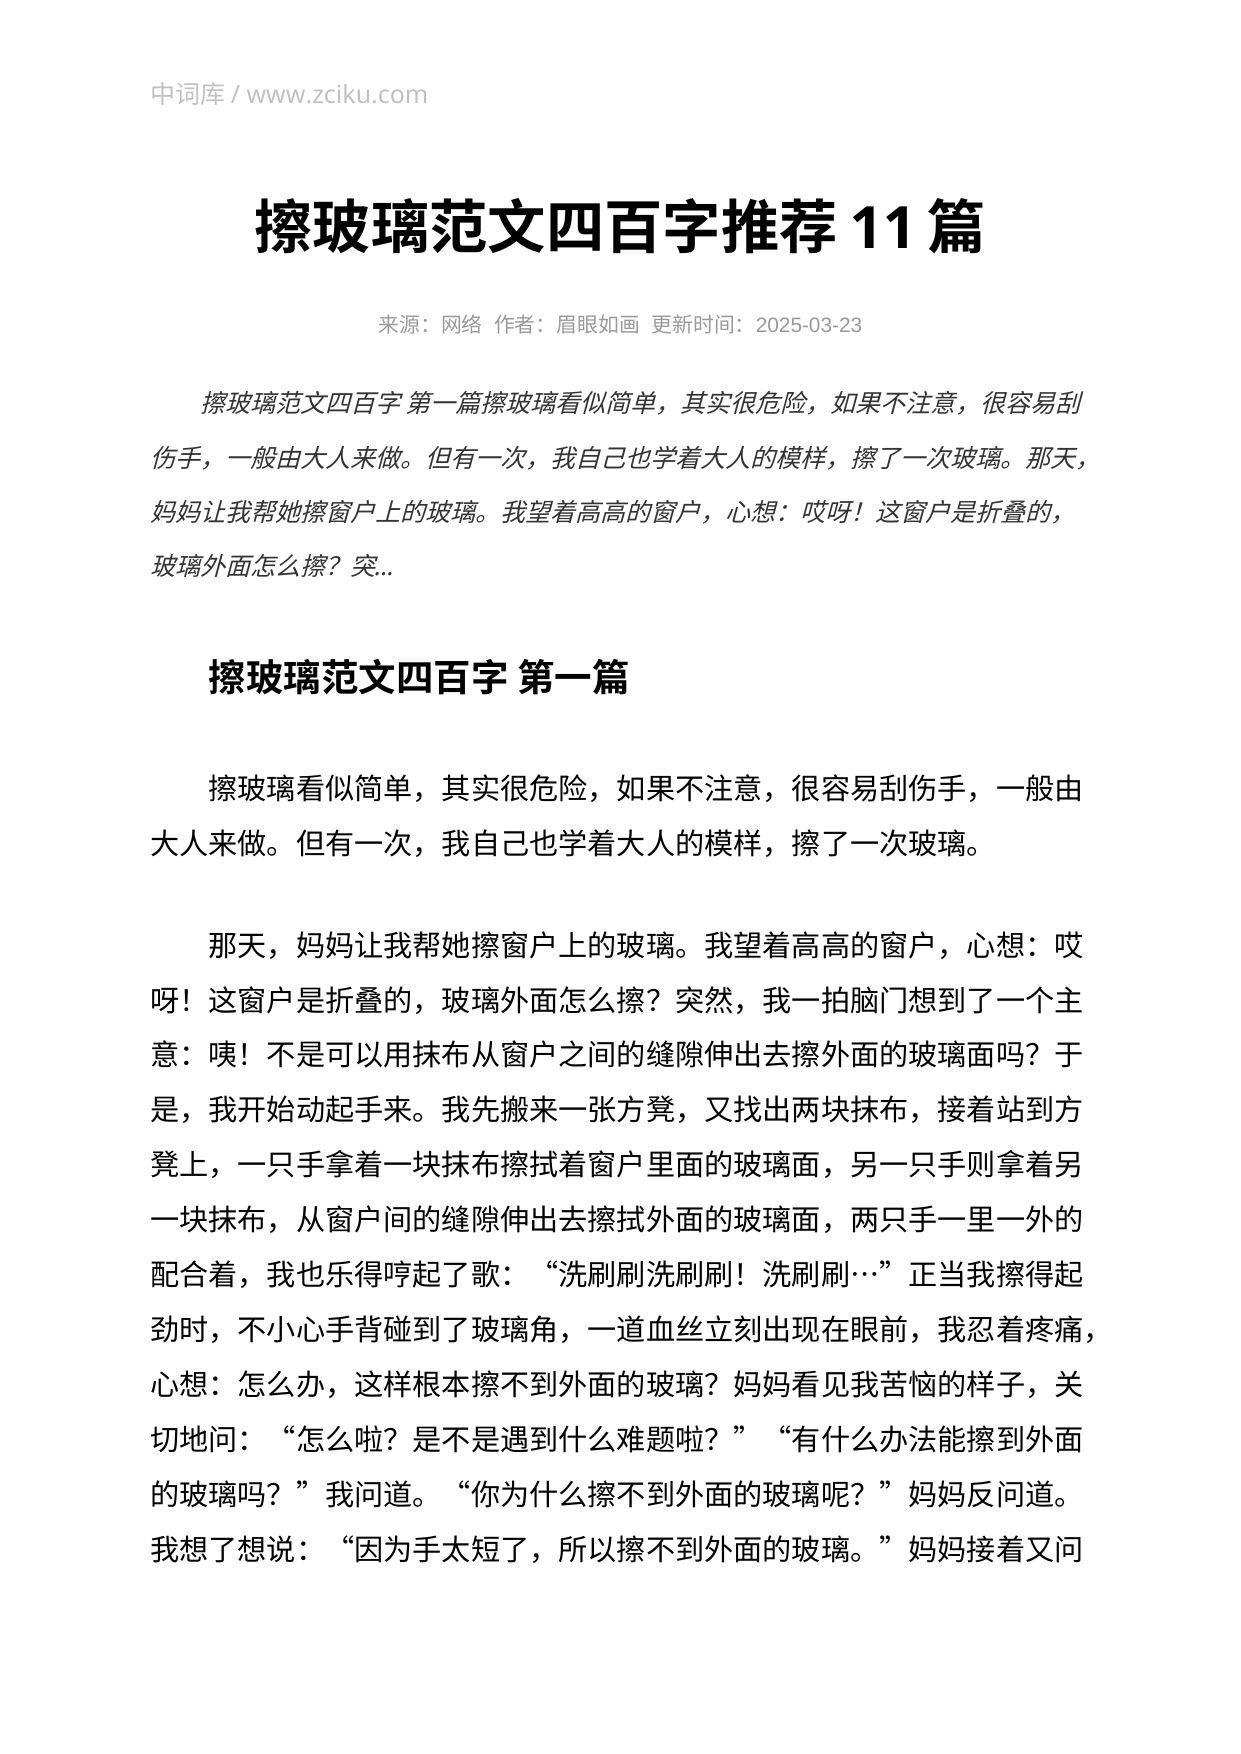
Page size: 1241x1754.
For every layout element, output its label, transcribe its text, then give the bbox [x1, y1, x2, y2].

text 擦玻璃范文四百字 第一篇擦玻璃看似简单，其实很危险，如果不注意，很容易刮伤手，一般由大人来做。但有一次，我自己也学着大人的模样，擦了一次玻璃。那天，妈妈让我帮她擦窗户上的玻璃。我望着高高的窗户，心想：哎呀！这窗户是折叠的，玻璃外面怎么擦？突... [150, 384, 1090, 583]
text 擦玻璃看似简单，其实很危险，如果不注意，很容易刮伤手，一般由大人来做。但有一次，我自己也学着大人的模样，擦了一次玻璃。 [150, 766, 1090, 863]
text 擦玻璃范文四百字 第一篇 [150, 648, 1090, 702]
subtitle 擦玻璃范文四百字推荐11篇 [150, 181, 1090, 266]
text 来源：网络 作者：眉眼如画 更新时间：2025-03-23 [150, 313, 1090, 337]
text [150, 922, 1090, 1568]
